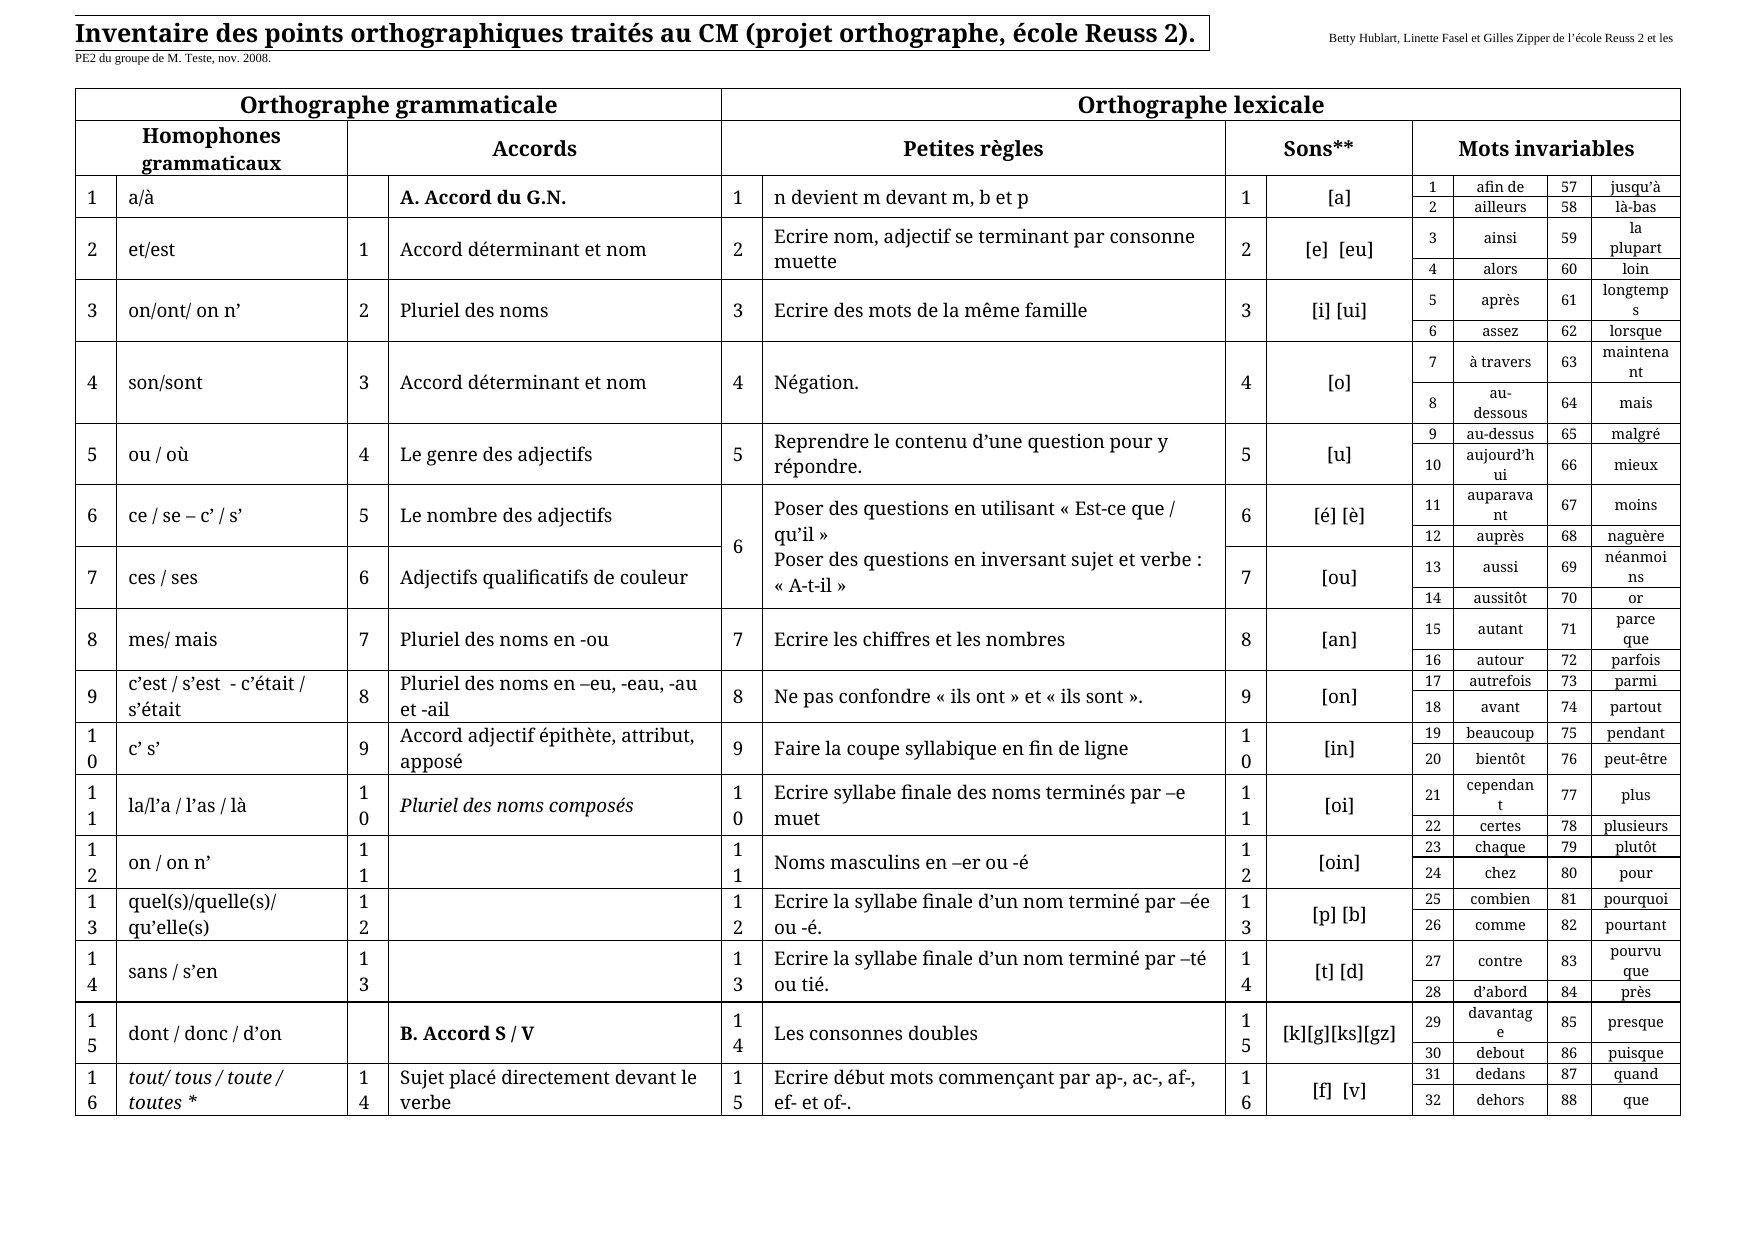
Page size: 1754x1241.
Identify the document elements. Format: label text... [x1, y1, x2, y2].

table_cell 6 [722, 485, 762, 608]
table_cell 12 [348, 889, 388, 939]
table_cell 13 [1413, 547, 1453, 587]
table_cell 10 [348, 775, 388, 835]
table_cell beaucoup [1454, 723, 1547, 742]
table_cell auprès [1454, 526, 1547, 546]
table_cell 11 [1226, 775, 1266, 835]
table_cell 76 [1548, 744, 1591, 774]
table_cell afin de [1454, 176, 1547, 196]
table_cell Pluriel des noms en -ou [389, 609, 721, 669]
table_cell 20 [1413, 744, 1453, 774]
table_cell 8 [1226, 609, 1266, 669]
table_cell or [1592, 588, 1680, 608]
table_cell 4 [722, 342, 762, 422]
table_cell lorsque [1592, 321, 1680, 341]
table_cell Pluriel des noms composés [389, 775, 721, 835]
table_cell ces / ses [117, 547, 347, 608]
table_cell 12 [1413, 526, 1453, 546]
table_cell Les consonnes doubles [763, 1003, 1225, 1063]
table_cell Ecrire les chiffres et les nombres [763, 609, 1225, 669]
table_cell 32 [1413, 1085, 1453, 1115]
table_cell 5 [1413, 280, 1453, 320]
table_cell que [1592, 1085, 1680, 1115]
table_cell 25 [1413, 889, 1453, 908]
table_cell 11 [76, 775, 116, 835]
table_cell 14 [722, 1003, 762, 1063]
table_cell [é] [è] [1267, 485, 1412, 546]
table_cell 3 [76, 280, 116, 341]
table_cell 11 [348, 836, 388, 887]
table_cell 16 [1413, 650, 1453, 669]
table_cell 14 [76, 941, 116, 1001]
table_cell Noms masculins en –er ou -é [763, 836, 1225, 887]
table_cell 9 [722, 723, 762, 774]
table_cell Ecrire la syllabe finale d’un nom terminé par –ée ou -é. [763, 889, 1225, 939]
table_cell néanmoins [1592, 547, 1680, 587]
table_cell 13 [348, 941, 388, 1001]
table_cell presque [1592, 1003, 1680, 1042]
table_cell parce que [1592, 609, 1680, 648]
table_cell 17 [1413, 671, 1453, 690]
table_cell la plupart [1592, 218, 1680, 258]
table_cell ainsi [1454, 218, 1547, 258]
table_cell 1 [722, 176, 762, 217]
table_cell aujourd’hui [1454, 444, 1547, 484]
table_cell 26 [1413, 910, 1453, 939]
table_cell c’est / s’est - c’était / s’était [117, 671, 347, 722]
table_cell pendant [1592, 723, 1680, 742]
table_cell 5 [76, 424, 116, 484]
table_cell 4 [1226, 342, 1266, 422]
table_cell 18 [1413, 691, 1453, 722]
table_cell son/sont [117, 342, 347, 422]
table_cell 15 [1413, 609, 1453, 648]
table_cell 16 [1226, 1064, 1266, 1115]
table_cell on/ont/ on n’ [117, 280, 347, 341]
table_cell 10 [1413, 444, 1453, 484]
table_cell 14 [1413, 588, 1453, 608]
table_cell pour [1592, 858, 1680, 887]
table_cell 9 [76, 671, 116, 722]
table_cell 15 [722, 1064, 762, 1115]
table_cell 19 [1413, 723, 1453, 742]
table_cell 62 [1548, 321, 1591, 341]
table_cell 9 [348, 723, 388, 774]
table_cell [p] [b] [1267, 889, 1412, 939]
table_cell Ne pas confondre « ils ont » et « ils sont ». [763, 671, 1225, 722]
table_cell Le genre des adjectifs [389, 424, 721, 484]
table_cell chaque [1454, 836, 1547, 856]
table_cell 4 [1413, 259, 1453, 279]
table_cell 24 [1413, 858, 1453, 887]
table_cell Ecrire début mots commençant par ap-, ac-, af-, ef- et of-. [763, 1064, 1225, 1115]
table_cell 71 [1548, 609, 1591, 648]
table_cell 13 [722, 941, 762, 1001]
table_cell 13 [76, 889, 116, 939]
table_cell 13 [1226, 889, 1266, 939]
table_cell 74 [1548, 691, 1591, 722]
table_header Orthographe grammaticale [76, 89, 721, 120]
table_cell dont / donc / d’on [117, 1003, 347, 1063]
table_cell 8 [722, 671, 762, 722]
table_cell 4 [348, 424, 388, 484]
table_cell 12 [76, 836, 116, 887]
table_cell 67 [1548, 485, 1591, 525]
table_cell 69 [1548, 547, 1591, 587]
table_cell 12 [722, 889, 762, 939]
table_cell Mots invariables [1413, 121, 1680, 175]
table_cell là-bas [1592, 197, 1680, 217]
table_cell comme [1454, 910, 1547, 939]
table_cell longtemps [1592, 280, 1680, 320]
table_cell [389, 941, 721, 1001]
table_cell [u] [1267, 424, 1412, 484]
table_cell d’abord [1454, 981, 1547, 1001]
table_cell davantage [1454, 1003, 1547, 1042]
table_cell autour [1454, 650, 1547, 669]
table_cell Homophones grammaticaux [76, 121, 347, 175]
table_cell 5 [722, 424, 762, 484]
table_cell aussi [1454, 547, 1547, 587]
table_cell 1 [1413, 176, 1453, 196]
table_cell Petites règles [722, 121, 1225, 175]
table_cell n devient m devant m, b et p [763, 176, 1225, 217]
table_cell 82 [1548, 910, 1591, 939]
table_cell 70 [1548, 588, 1591, 608]
table_cell certes [1454, 816, 1547, 835]
table_cell 1 [348, 218, 388, 279]
table_cell 83 [1548, 941, 1591, 980]
table_cell 14 [1226, 941, 1266, 1001]
table_cell 5 [1226, 424, 1266, 484]
table_cell 65 [1548, 424, 1591, 443]
table_cell 59 [1548, 218, 1591, 258]
table_cell Poser des questions en utilisant « Est-ce que / qu’il » Poser des questions en inversant sujet et verbe : « A-t-il » [763, 485, 1225, 608]
table_header Orthographe lexicale [722, 89, 1680, 120]
table_cell Accord déterminant et nom [389, 342, 721, 422]
table_cell ce / se – c’ / s’ [117, 485, 347, 546]
table_cell [in] [1267, 723, 1412, 774]
table_cell 11 [722, 836, 762, 887]
table_cell Le nombre des adjectifs [389, 485, 721, 546]
table_cell 81 [1548, 889, 1591, 908]
table_cell [a] [1267, 176, 1412, 217]
table_cell [i] [ui] [1267, 280, 1412, 341]
table_cell pourtant [1592, 910, 1680, 939]
table_cell 11 [1413, 485, 1453, 525]
table_cell 1 [1226, 176, 1266, 217]
table_cell 78 [1548, 816, 1591, 835]
table_cell A. Accord du G.N. [389, 176, 721, 217]
table_cell ailleurs [1454, 197, 1547, 217]
table_cell 6 [1413, 321, 1453, 341]
text Inventaire des points orthographiques traités au CM (projet orthographe, école Reuss 2). Betty Hublart, Linette Fasel et Gilles Zipper de l’école Reuss 2 et les PE2 du groupe de M. Teste, nov. 2008. [75, 15, 1679, 65]
table_cell Reprendre le contenu d’une question pour y répondre. [763, 424, 1225, 484]
table_cell 7 [1413, 342, 1453, 382]
table_cell 8 [348, 671, 388, 722]
table_cell 15 [1226, 1003, 1266, 1063]
table_cell Sujet placé directement devant le verbe [389, 1064, 721, 1115]
table_cell Ecrire nom, adjectif se terminant par consonne muette [763, 218, 1225, 279]
table_cell B. Accord S / V [389, 1003, 721, 1063]
table_cell 14 [348, 1064, 388, 1115]
table_cell 15 [76, 1003, 116, 1063]
table_cell 10 [76, 723, 116, 774]
table_cell [389, 836, 721, 887]
table_cell cependant [1454, 775, 1547, 814]
table_cell au-dessus [1454, 424, 1547, 443]
table_cell la/l’a / l’as / là [117, 775, 347, 835]
table_cell tout/ tous / toute / toutes * [117, 1064, 347, 1115]
table_cell 77 [1548, 775, 1591, 814]
table_cell 6 [76, 485, 116, 546]
table_cell bientôt [1454, 744, 1547, 774]
table_cell [oin] [1267, 836, 1412, 887]
table_cell 7 [722, 609, 762, 669]
table_cell 2 [1226, 218, 1266, 279]
table_cell Pluriel des noms en –eu, -eau, -au et -ail [389, 671, 721, 722]
table_cell sans / s’en [117, 941, 347, 1001]
table_cell autant [1454, 609, 1547, 648]
table_cell 5 [348, 485, 388, 546]
table_cell 3 [722, 280, 762, 341]
table_cell plutôt [1592, 836, 1680, 856]
table_cell 3 [1413, 218, 1453, 258]
table_cell peut-être [1592, 744, 1680, 774]
table_cell plus [1592, 775, 1680, 814]
table_cell 60 [1548, 259, 1591, 279]
table_cell 2 [1413, 197, 1453, 217]
table_cell [e] [eu] [1267, 218, 1412, 279]
table_cell 2 [348, 280, 388, 341]
table_cell 1 [76, 176, 116, 217]
table_cell au-dessous [1454, 383, 1547, 422]
table_cell 6 [1226, 485, 1266, 546]
table_cell Faire la coupe syllabique en fin de ligne [763, 723, 1225, 774]
table_cell dehors [1454, 1085, 1547, 1115]
table_cell maintenant [1592, 342, 1680, 382]
table_cell 73 [1548, 671, 1591, 690]
table_cell 16 [76, 1064, 116, 1115]
table_cell parmi [1592, 671, 1680, 690]
table_cell mes/ mais [117, 609, 347, 669]
table_cell moins [1592, 485, 1680, 525]
table_cell 10 [1226, 723, 1266, 774]
table_cell 28 [1413, 981, 1453, 1001]
table_cell 64 [1548, 383, 1591, 422]
table_cell [348, 1003, 388, 1063]
table_cell 7 [348, 609, 388, 669]
table_cell [on] [1267, 671, 1412, 722]
table_cell Ecrire syllabe finale des noms terminés par –e muet [763, 775, 1225, 835]
table_cell après [1454, 280, 1547, 320]
table_cell [348, 176, 388, 217]
table_cell dedans [1454, 1064, 1547, 1084]
table_cell 6 [348, 547, 388, 608]
table_cell [f] [v] [1267, 1064, 1412, 1115]
table_cell a/à [117, 176, 347, 217]
table_cell [oi] [1267, 775, 1412, 835]
table_cell quand [1592, 1064, 1680, 1084]
table_cell 30 [1413, 1043, 1453, 1063]
table_cell 86 [1548, 1043, 1591, 1063]
table_cell 66 [1548, 444, 1591, 484]
table_cell 10 [722, 775, 762, 835]
table_cell 31 [1413, 1064, 1453, 1084]
table_cell 72 [1548, 650, 1591, 669]
table_cell 79 [1548, 836, 1591, 856]
table_cell partout [1592, 691, 1680, 722]
table_cell 85 [1548, 1003, 1591, 1042]
table_cell 7 [76, 547, 116, 608]
table_cell 9 [1226, 671, 1266, 722]
table_cell 8 [76, 609, 116, 669]
table_cell Accords [348, 121, 721, 175]
table_cell loin [1592, 259, 1680, 279]
table_cell pourvu que [1592, 941, 1680, 980]
table_cell autrefois [1454, 671, 1547, 690]
table_cell parfois [1592, 650, 1680, 669]
table_cell [t] [d] [1267, 941, 1412, 1001]
table_cell ou / où [117, 424, 347, 484]
table_cell 2 [76, 218, 116, 279]
table_cell 29 [1413, 1003, 1453, 1042]
table_cell 58 [1548, 197, 1591, 217]
table_cell 75 [1548, 723, 1591, 742]
table_cell debout [1454, 1043, 1547, 1063]
table_cell 2 [722, 218, 762, 279]
table_cell 87 [1548, 1064, 1591, 1084]
table_cell 3 [348, 342, 388, 422]
table_cell plusieurs [1592, 816, 1680, 835]
table_cell auparavant [1454, 485, 1547, 525]
table_cell Accord déterminant et nom [389, 218, 721, 279]
table_cell Adjectifs qualificatifs de couleur [389, 547, 721, 608]
table_cell 23 [1413, 836, 1453, 856]
table_cell puisque [1592, 1043, 1680, 1063]
table_cell alors [1454, 259, 1547, 279]
table_cell 61 [1548, 280, 1591, 320]
table_cell naguère [1592, 526, 1680, 546]
table_cell on / on n’ [117, 836, 347, 887]
table_cell et/est [117, 218, 347, 279]
table_cell 27 [1413, 941, 1453, 980]
table_cell Accord adjectif épithète, attribut, apposé [389, 723, 721, 774]
table_cell Sons** [1226, 121, 1412, 175]
table_cell Ecrire la syllabe finale d’un nom terminé par –té ou tié. [763, 941, 1225, 1001]
table_cell 3 [1226, 280, 1266, 341]
table_cell 63 [1548, 342, 1591, 382]
table_cell 68 [1548, 526, 1591, 546]
table_cell [ou] [1267, 547, 1412, 608]
table_cell Négation. [763, 342, 1225, 422]
table_cell [o] [1267, 342, 1412, 422]
table_cell mais [1592, 383, 1680, 422]
table_cell jusqu’à [1592, 176, 1680, 196]
table_cell avant [1454, 691, 1547, 722]
table_cell mieux [1592, 444, 1680, 484]
table_cell à travers [1454, 342, 1547, 382]
table_cell aussitôt [1454, 588, 1547, 608]
table_cell assez [1454, 321, 1547, 341]
table_cell 12 [1226, 836, 1266, 887]
table_cell c’ s’ [117, 723, 347, 774]
table_cell 4 [76, 342, 116, 422]
table_cell 8 [1413, 383, 1453, 422]
table_cell chez [1454, 858, 1547, 887]
table_cell Pluriel des noms [389, 280, 721, 341]
table_cell 22 [1413, 816, 1453, 835]
table_cell près [1592, 981, 1680, 1001]
table_cell 88 [1548, 1085, 1591, 1115]
table_cell [an] [1267, 609, 1412, 669]
table_cell 9 [1413, 424, 1453, 443]
table_cell pourquoi [1592, 889, 1680, 908]
table_cell 84 [1548, 981, 1591, 1001]
table_cell contre [1454, 941, 1547, 980]
table_cell 57 [1548, 176, 1591, 196]
table_cell Ecrire des mots de la même famille [763, 280, 1225, 341]
table_cell malgré [1592, 424, 1680, 443]
table_cell 21 [1413, 775, 1453, 814]
table_cell quel(s)/quelle(s)/qu’elle(s) [117, 889, 347, 939]
table_cell [389, 889, 721, 939]
table_cell 80 [1548, 858, 1591, 887]
table_cell [k][g][ks][gz] [1267, 1003, 1412, 1063]
table_cell 7 [1226, 547, 1266, 608]
table_cell combien [1454, 889, 1547, 908]
